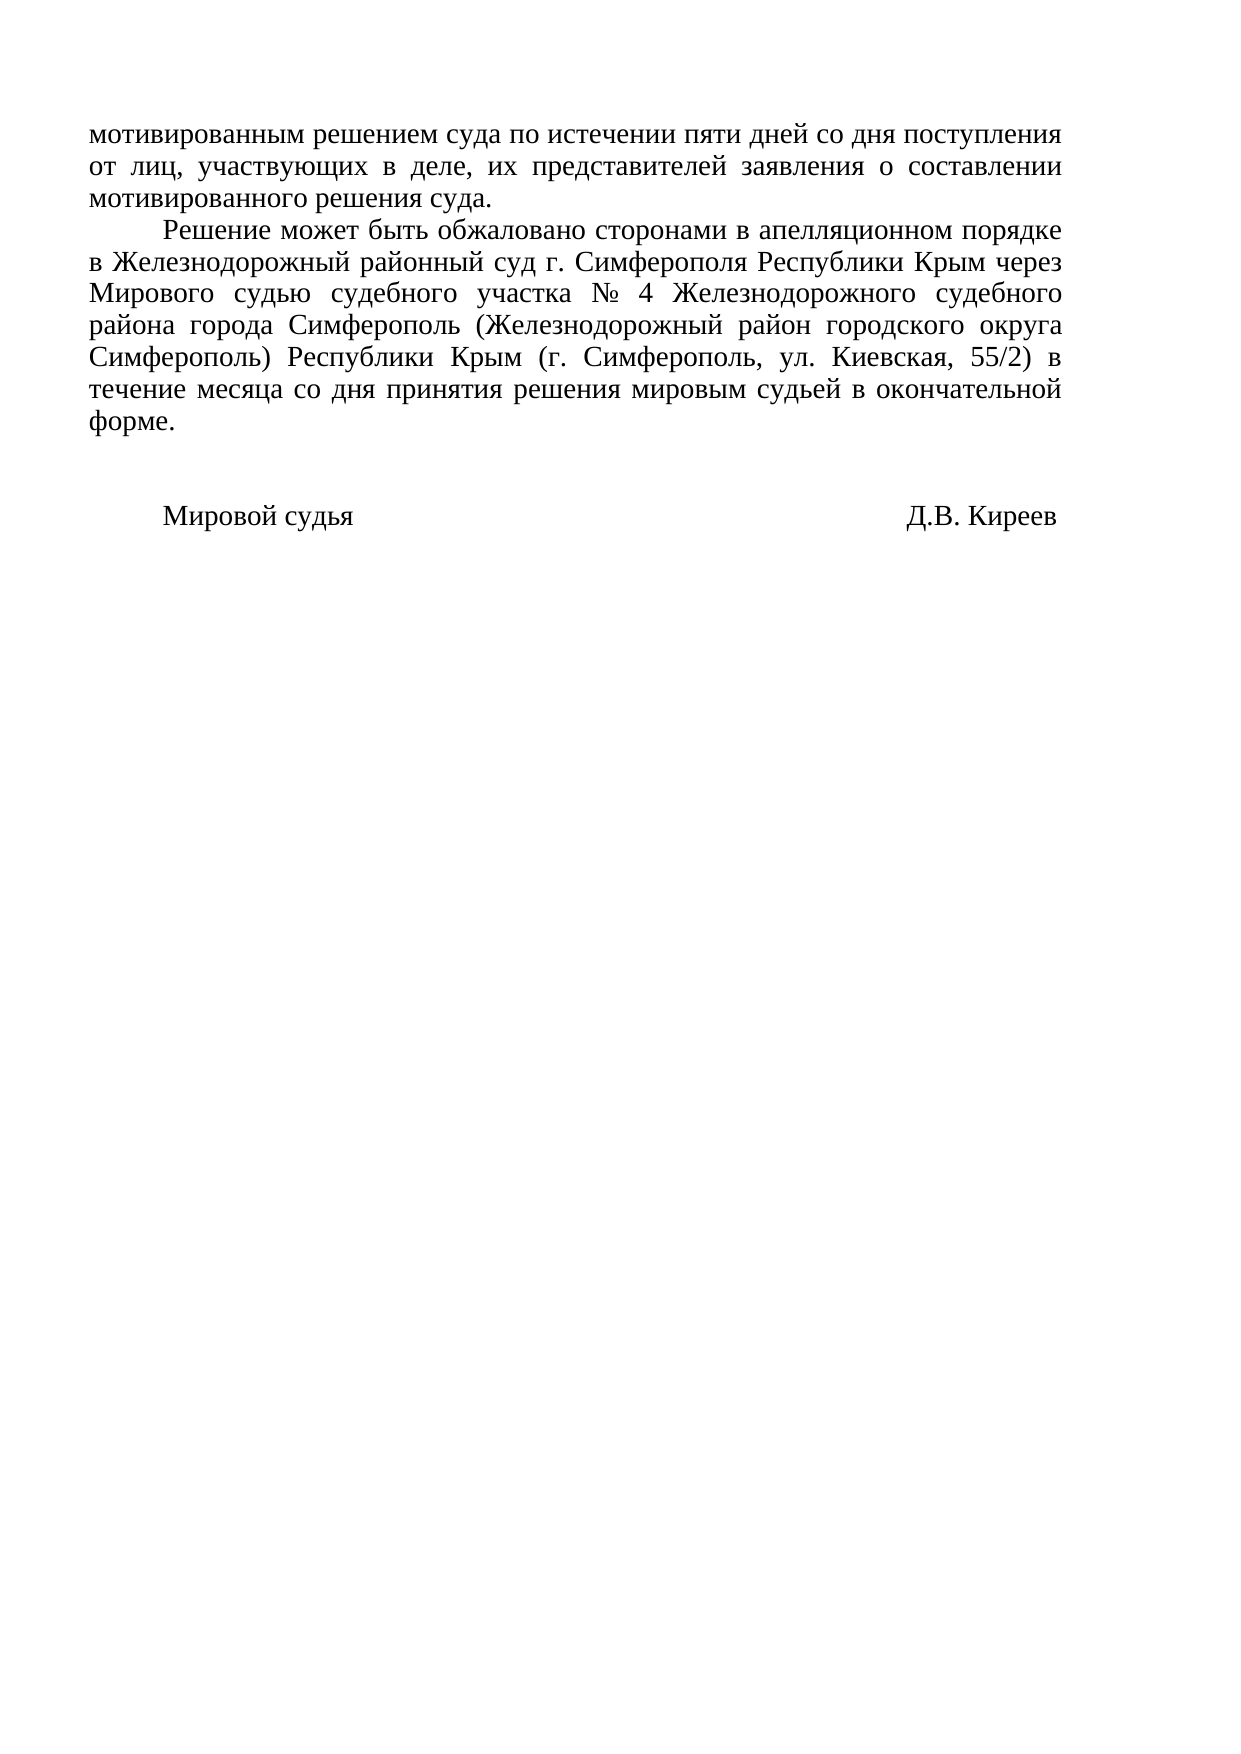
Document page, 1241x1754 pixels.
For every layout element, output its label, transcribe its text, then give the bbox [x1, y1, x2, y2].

text Решение может быть обжаловано сторонами в апелляционном порядке в Железнодорожный районный суд г. Симферополя Республики Крым через Мирового судью судебного участка № 4 Железнодорожного судебного района города Симферополь (Железнодорожный район городского округа Симферополь) Республики Крым (г. Симферополь, ул. Киевская, 55/2) в течение месяца со дня принятия решения мировым судьей в окончательной форме. [89, 214, 1063, 437]
text Мировой судья /подпись/ Д.В. Киреев [89, 500, 1063, 532]
